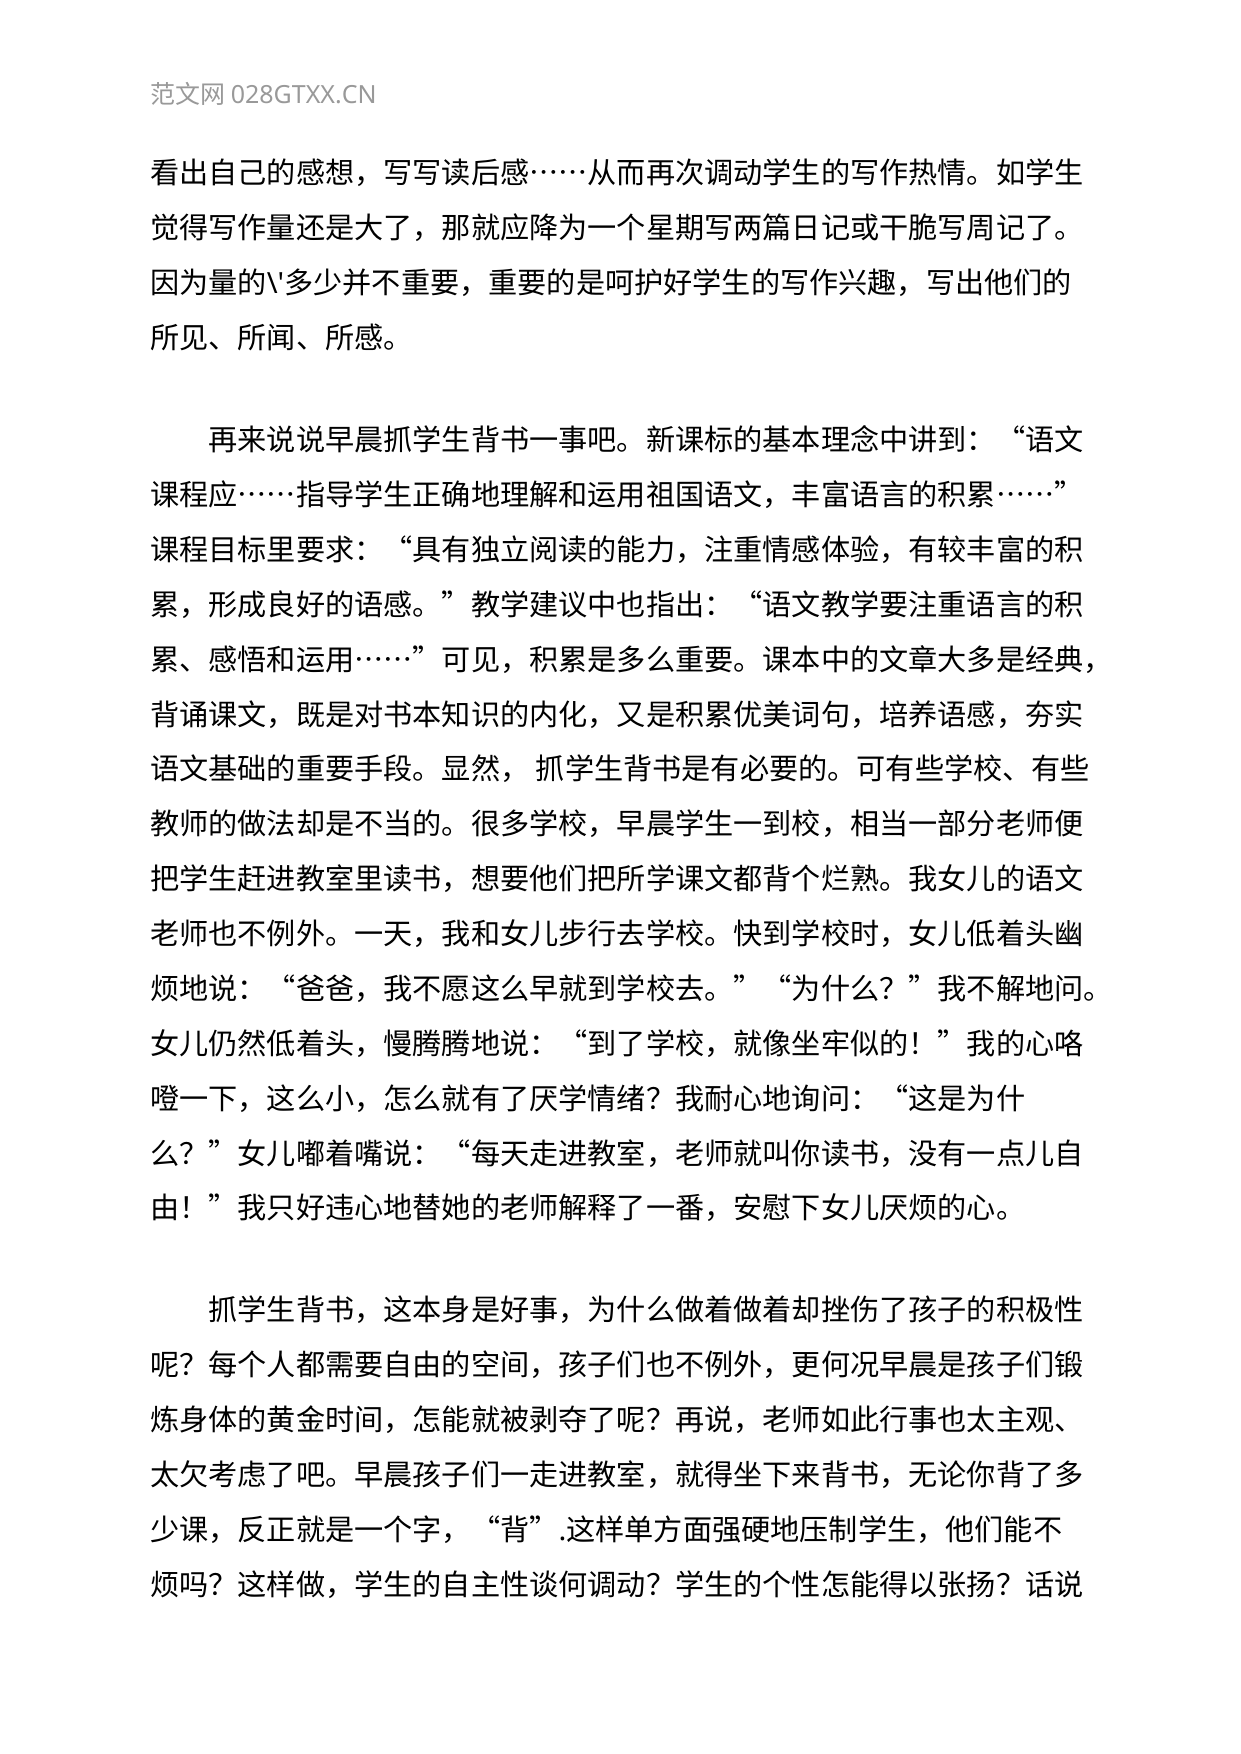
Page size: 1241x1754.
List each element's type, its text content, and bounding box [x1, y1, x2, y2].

text 再来说说早晨抓学生背书一事吧。新课标的基本理念中讲到：“语文课程应……指导学生正确地理解和运用祖国语文，丰富语言的积累……”课程目标里要求：“具有独立阅读的能力，注重情感体验，有较丰富的积累，形成良好的语感。”教学建议中也指出：“语文教学要注重语言的积累、感悟和运用……”可见，积累是多么重要。课本中的文章大多是经典，背诵课文，既是对书本知识的内化，又是积累优美词句，培养语感，夯实语文基础的重要手段。显然， 抓学生背书是有必要的。可有些学校、有些教师的做法却是不当的。很多学校，早晨学生一到校，相当一部分老师便把学生赶进教室里读书，想要他们把所学课文都背个烂熟。我女儿的语文老师也不例外。一天，我和女儿步行去学校。快到学校时，女儿低着头幽烦地说：“爸爸，我不愿这么早就到学校去。”“为什么？”我不解地问。女儿仍然低着头，慢腾腾地说：“到了学校，就像坐牢似的！”我的心咯噔一下，这么小，怎么就有了厌学情绪？我耐心地询问：“这是为什么？”女儿嘟着嘴说：“每天走进教室，老师就叫你读书，没有一点儿自由！”我只好违心地替她的老师解释了一番，安慰下女儿厌烦的心。 [150, 417, 1090, 1227]
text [150, 150, 1090, 357]
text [150, 1287, 1090, 1604]
